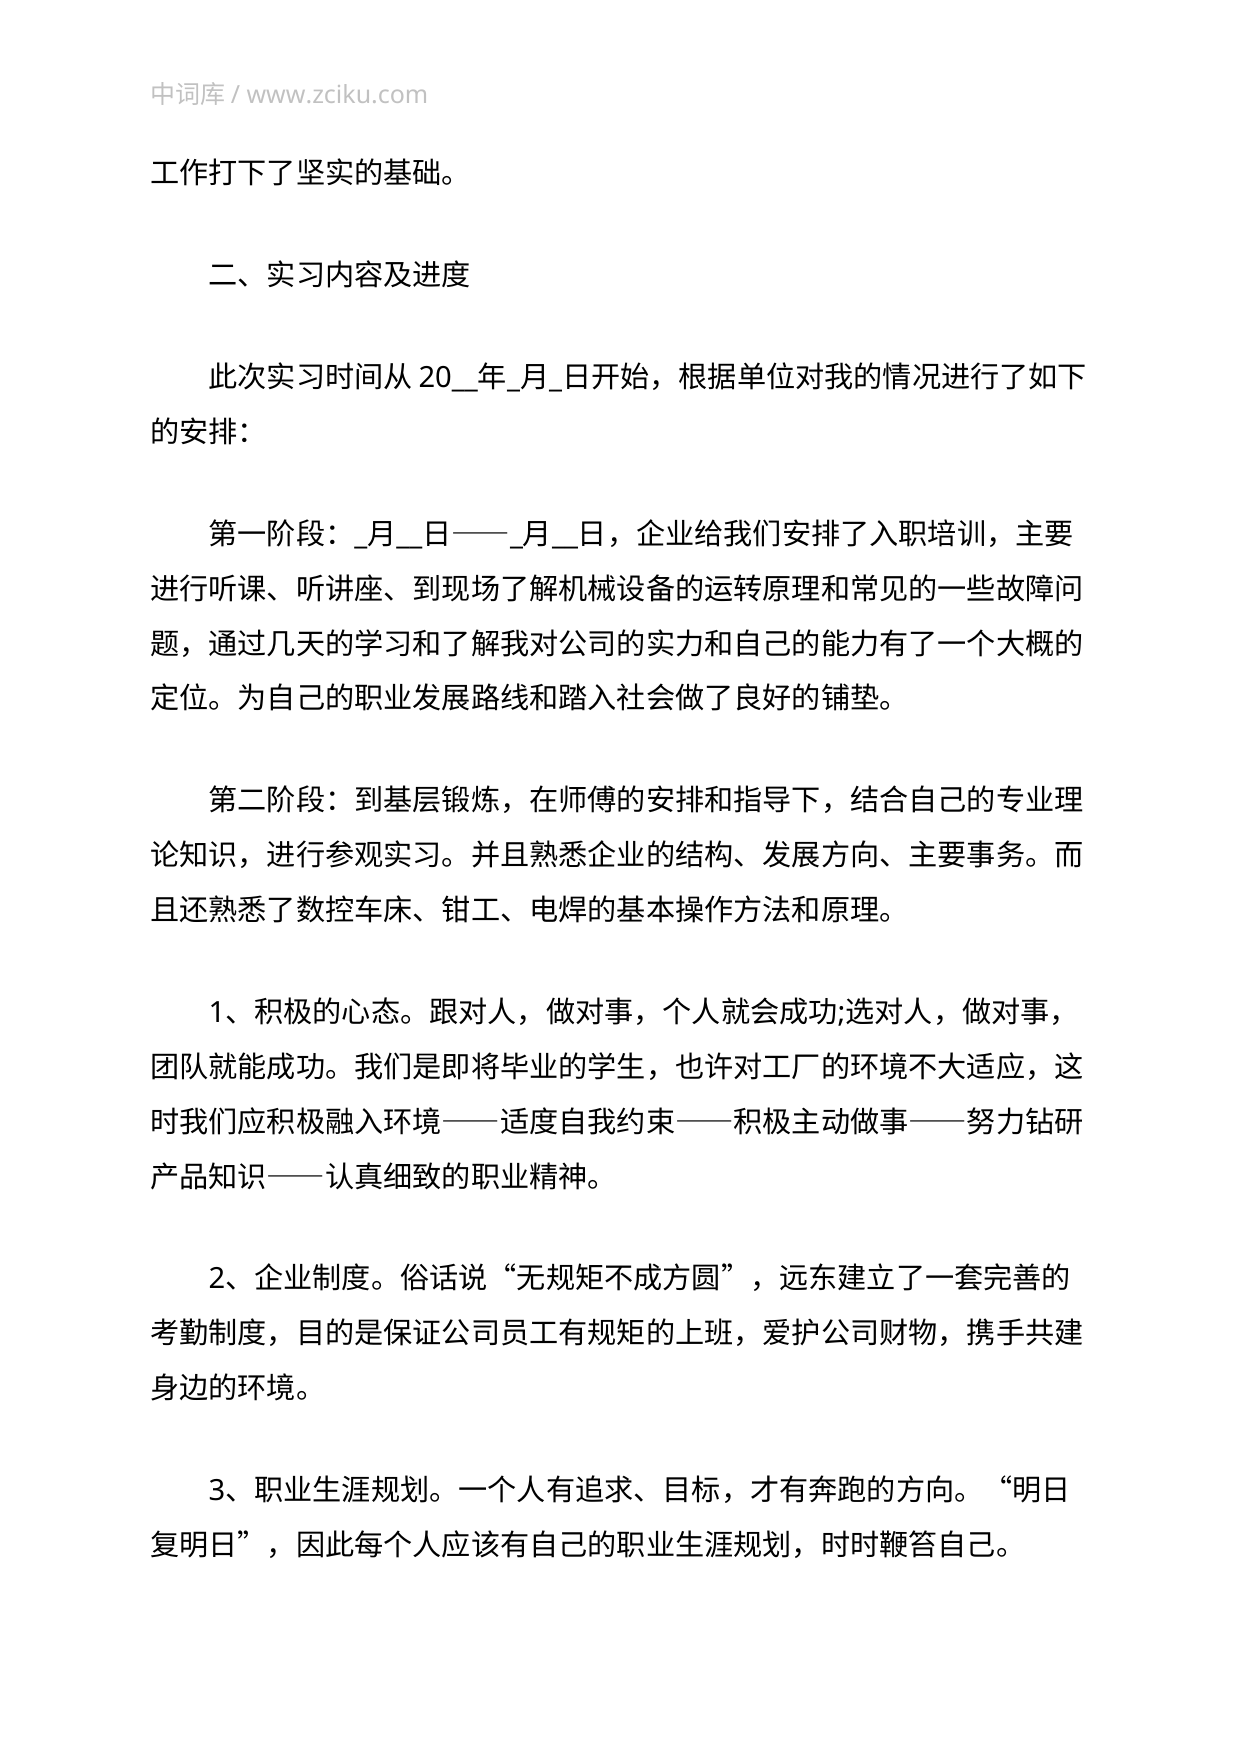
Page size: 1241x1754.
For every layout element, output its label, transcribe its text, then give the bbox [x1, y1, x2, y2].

text 1、积极的心态。跟对人，做对事，个人就会成功;选对人，做对事，团队就能成功。我们是即将毕业的学生，也许对工厂的环境不大适应，这时我们应积极融入环境——适度自我约束——积极主动做事——努力钻研产品知识——认真细致的职业精神。 [150, 988, 1090, 1196]
text 2、企业制度。俗话说“无规矩不成方圆”，远东建立了一套完善的考勤制度，目的是保证公司员工有规矩的上班，爱护公司财物，携手共建身边的环境。 [150, 1255, 1090, 1407]
text 3、职业生涯规划。一个人有追求、目标，才有奔跑的方向。“明日复明日”，因此每个人应该有自己的职业生涯规划，时时鞭笞自己。 [150, 1467, 1090, 1564]
text 二、实习内容及进度 [150, 252, 1090, 294]
text 此次实习时间从20__年_月_日开始，根据单位对我的情况进行了如下的安排： [150, 353, 1090, 451]
text 第一阶段：_月__日——_月__日，企业给我们安排了入职培训，主要进行听课、听讲座、到现场了解机械设备的运转原理和常见的一些故障问题，通过几天的学习和了解我对公司的实力和自己的能力有了一个大概的定位。为自己的职业发展路线和踏入社会做了良好的铺垫。 [150, 510, 1090, 717]
text 第二阶段：到基层锻炼，在师傅的安排和指导下，结合自己的专业理论知识，进行参观实习。并且熟悉企业的结构、发展方向、主要事务。而且还熟悉了数控车床、钳工、电焊的基本操作方法和原理。 [150, 777, 1090, 929]
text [150, 150, 1090, 192]
